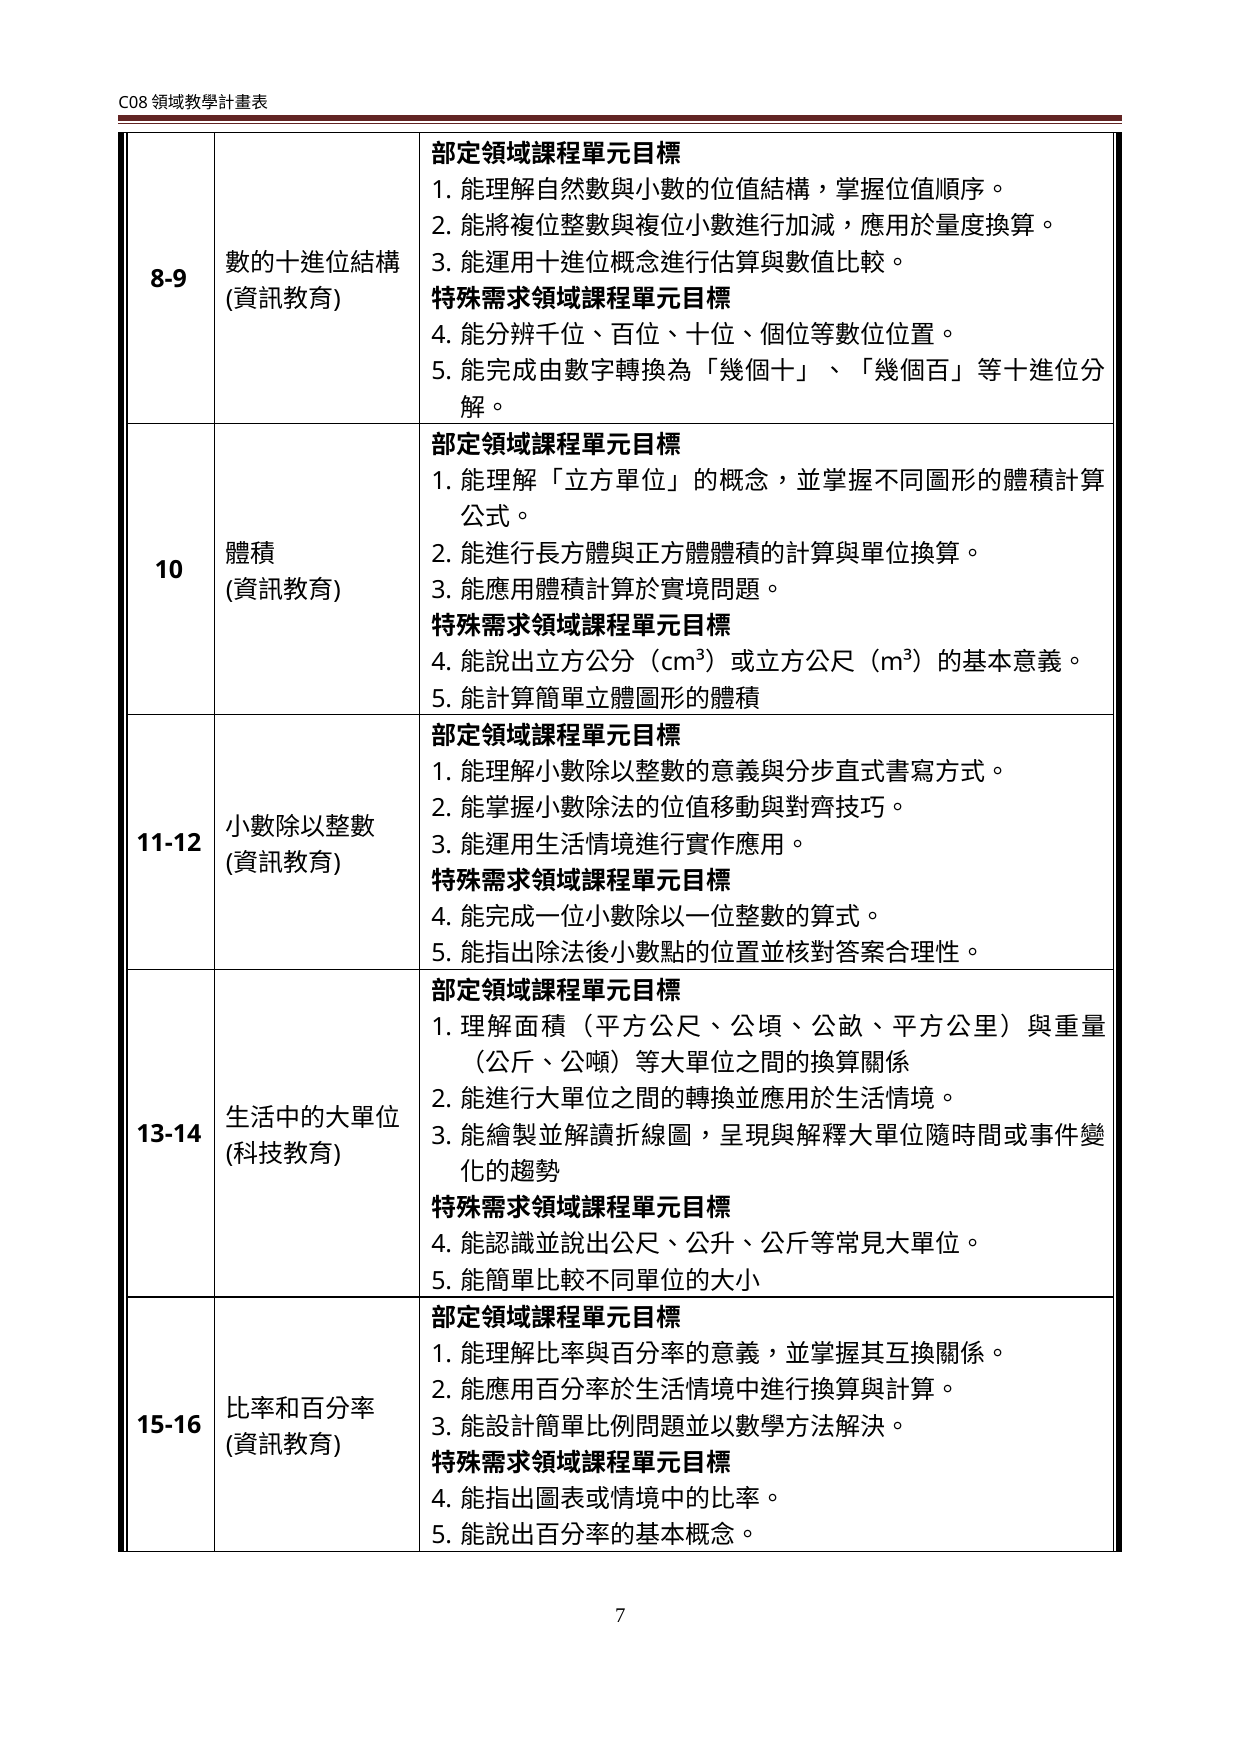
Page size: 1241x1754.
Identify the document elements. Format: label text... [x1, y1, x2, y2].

table_cell 11-12 [128, 715, 214, 969]
table_cell 部定領域課程單元目標 理解面積（平方公尺、公頃、公畝、平方公里）與重量（公斤、公噸）等大單位之間的換算關係 能進行大單位之間的轉換並應用於生活情境。 能繪製並解讀折線圖，呈現與解釋大單位隨時間或事件變化的趨勢 特殊需求領域課程單元目標 能認識並說出公尺、公升、公斤等常見大單位。 能簡單比較不同單位的大小 [420, 970, 1113, 1296]
table_cell 部定領域課程單元目標 能理解「立方單位」的概念，並掌握不同圖形的體積計算公式。 能進行長方體與正方體體積的計算與單位換算。 能應用體積計算於實境問題。 特殊需求領域課程單元目標 能說出立方公分（cm³）或立方公尺（m³）的基本意義。 能計算簡單立體圖形的體積 [420, 424, 1113, 714]
table_cell 體積 (資訊教育) [215, 424, 419, 714]
table_cell 部定領域課程單元目標 能理解比率與百分率的意義，並掌握其互換關係。 能應用百分率於生活情境中進行換算與計算。 能設計簡單比例問題並以數學方法解決。 特殊需求領域課程單元目標 能指出圖表或情境中的比率。 能說出百分率的基本概念。 [420, 1298, 1113, 1551]
table_cell 8-9 [128, 133, 214, 423]
table_cell 部定領域課程單元目標 能理解小數除以整數的意義與分步直式書寫方式。 能掌握小數除法的位值移動與對齊技巧。 能運用生活情境進行實作應用。 特殊需求領域課程單元目標 能完成一位小數除以一位整數的算式。 能指出除法後小數點的位置並核對答案合理性。 [420, 715, 1113, 969]
table_cell 生活中的大單位 (科技教育) [215, 970, 419, 1296]
table_cell 小數除以整數 (資訊教育) [215, 715, 419, 969]
table_cell 13-14 [128, 970, 214, 1296]
table_cell 部定領域課程單元目標 能理解自然數與小數的位值結構，掌握位值順序。 能將複位整數與複位小數進行加減，應用於量度換算。 能運用十進位概念進行估算與數值比較。 特殊需求領域課程單元目標 能分辨千位、百位、十位、個位等數位位置。 能完成由數字轉換為「幾個十」、「幾個百」等十進位分解。 [420, 133, 1113, 423]
table_cell 比率和百分率 (資訊教育) [215, 1298, 419, 1551]
table_cell 數的十進位結構 (資訊教育) [215, 133, 419, 423]
table_cell 10 [128, 424, 214, 714]
table_cell 15-16 [128, 1298, 214, 1551]
